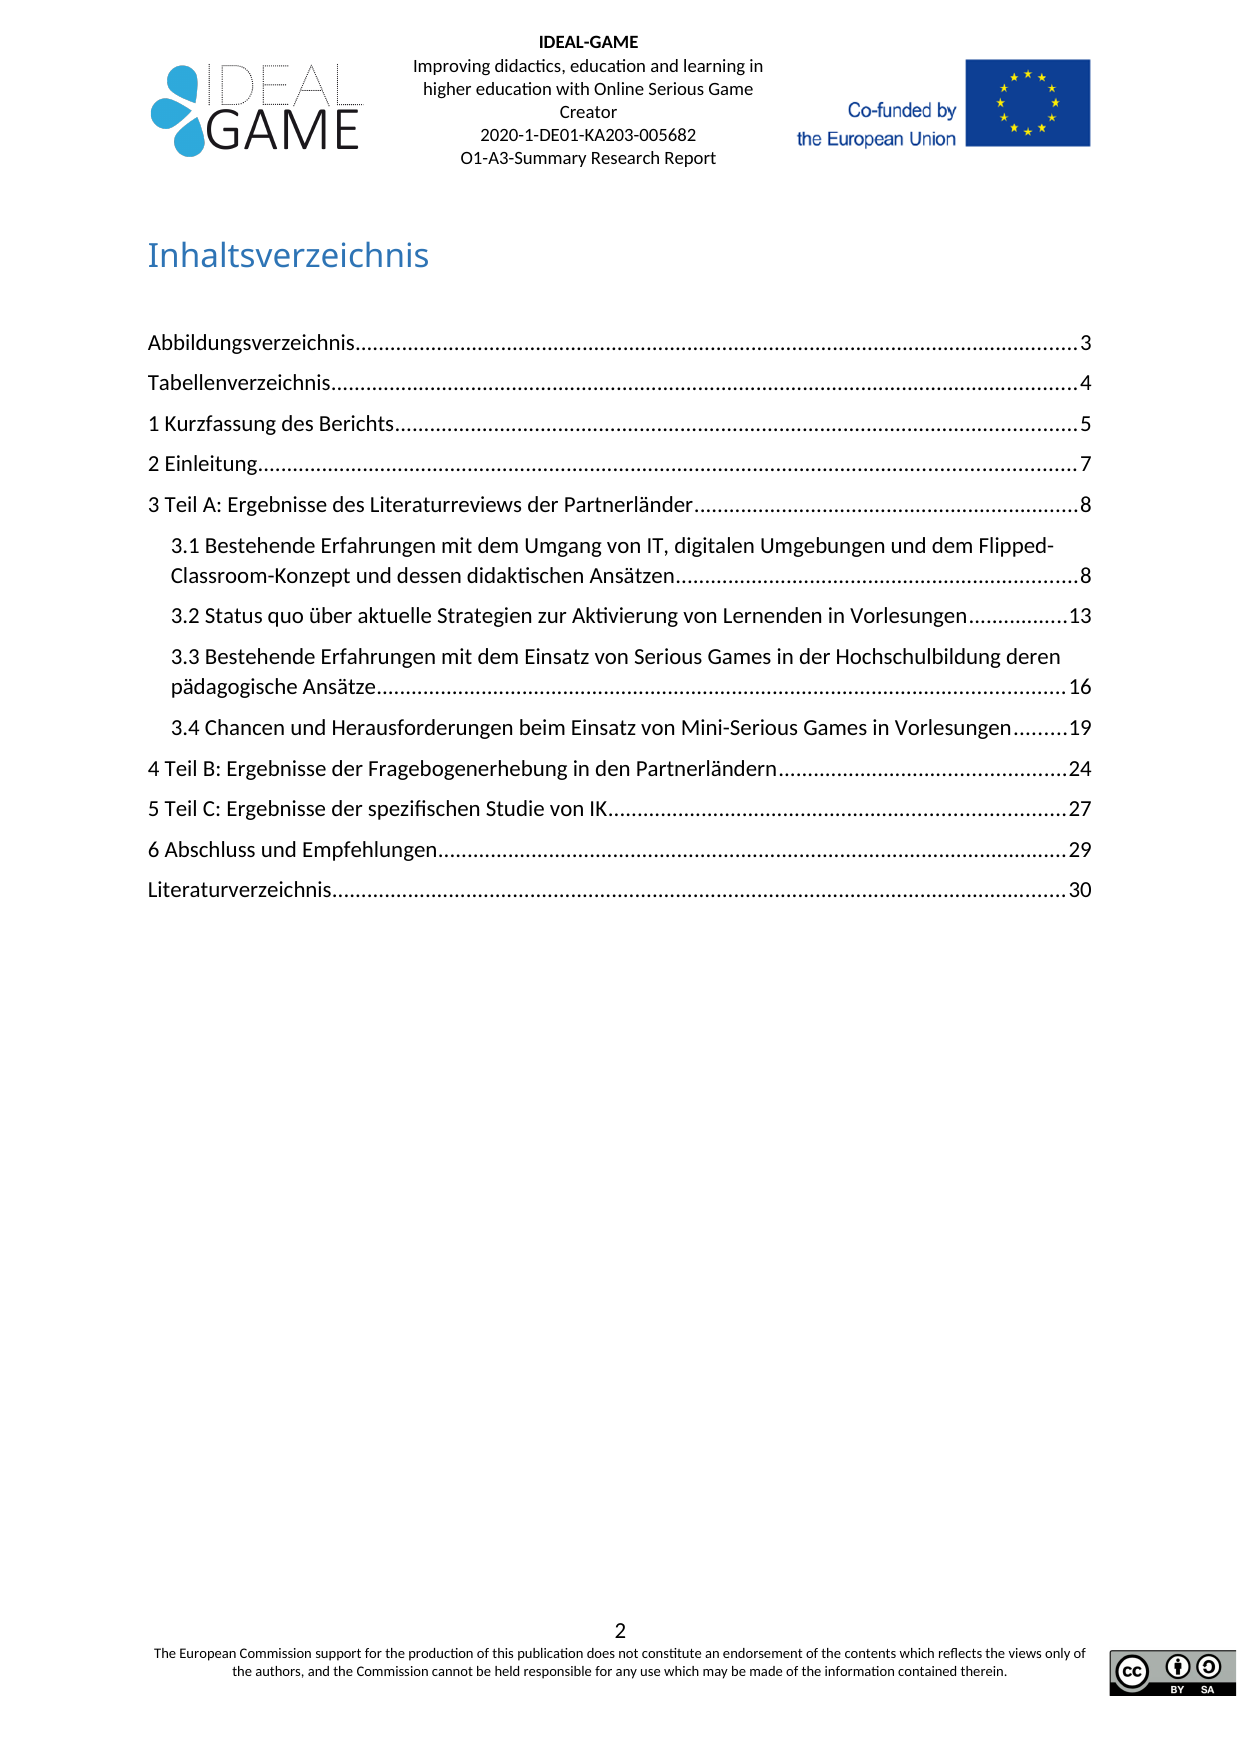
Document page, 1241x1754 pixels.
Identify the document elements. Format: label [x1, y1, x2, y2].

picture [1107, 1647, 1237, 1695]
picture [791, 51, 1110, 160]
picture [147, 56, 364, 163]
